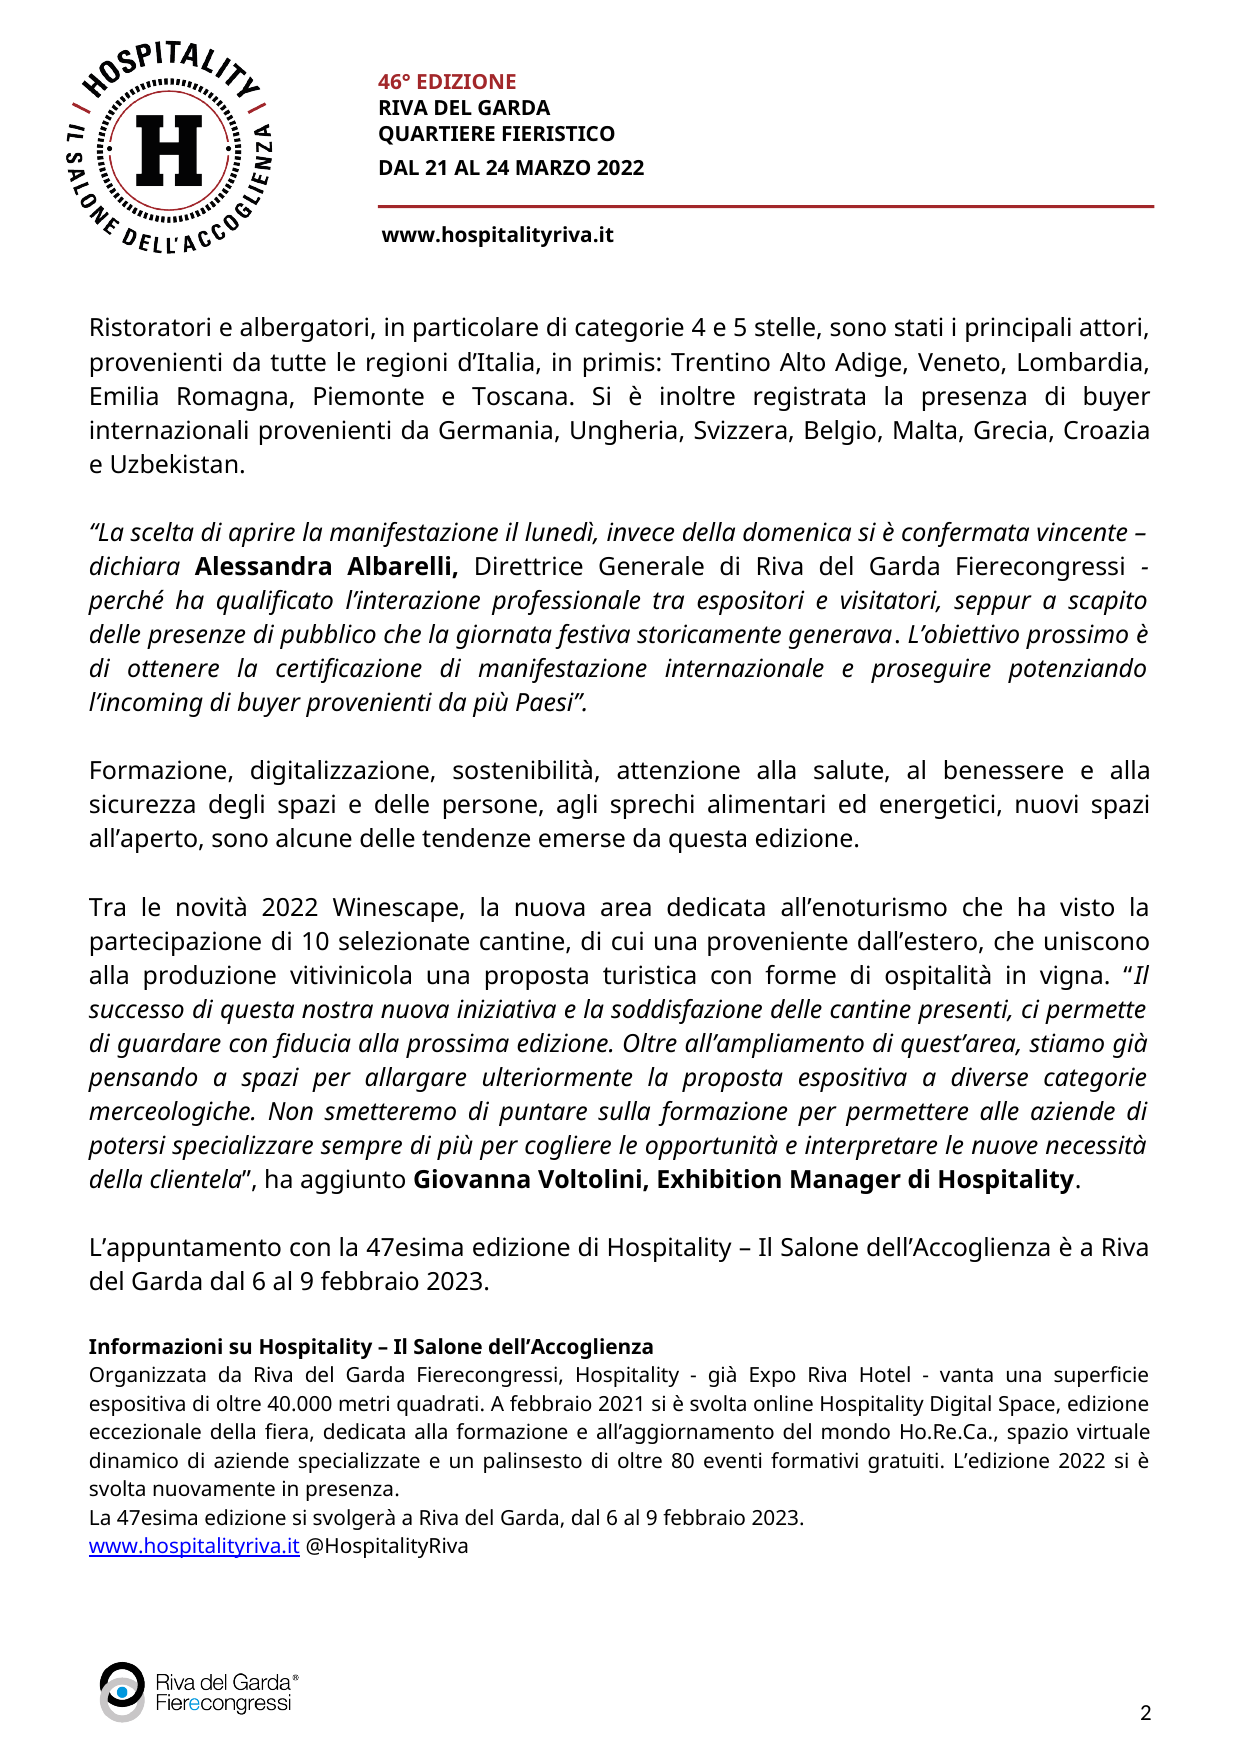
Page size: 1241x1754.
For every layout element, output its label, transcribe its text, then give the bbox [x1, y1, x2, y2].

text Organizzata da Riva del Garda Fierecongressi, Hospitality - già Expo Riva Hotel - vanta una superficie espositiva di oltre 40.000 metri quadrati. A febbraio 2021 si è svolta online Hospitality Digital Space, edizione eccezionale della fiera, dedicata alla formazione e all’aggiornamento del mondo Ho.Re.Ca., spazio virtuale dinamico di aziende specializzate e un palinsesto di oltre 80 eventi formativi gratuiti. L’edizione 2022 si è svolta nuovamente in presenza. [89, 1360, 1152, 1503]
text L’appuntamento con la 47esima edizione di Hospitality – Il Salone dell’Accoglienza è a Riva del Garda dal 6 al 9 febbraio 2023. [89, 1230, 1152, 1298]
text Informazioni su Hospitality – Il Salone dell’Accoglienza [89, 1332, 1152, 1360]
picture [40, 18, 298, 276]
picture [88, 1650, 307, 1734]
text www.hospitalityriva.it @HospitalityRiva [89, 1531, 1152, 1559]
text “La scelta di aprire la manifestazione il lunedì, invece della domenica si è confermata vincente – dichiara Alessandra Albarelli, Direttrice Generale di Riva del Garda Fierecongressi - perché ha qualificato l’interazione professionale tra espositori e visitatori, seppur a scapito delle presenze di pubblico che la giornata festiva storicamente generava. L’obiettivo prossimo è di ottenere la certificazione di manifestazione internazionale e proseguire potenziando l’incoming di buyer provenienti da più Paesi”. [89, 514, 1152, 719]
text Formazione, digitalizzazione, sostenibilità, attenzione alla salute, al benessere e alla sicurezza degli spazi e delle persone, agli sprechi alimentari ed energetici, nuovi spazi all’aperto, sono alcune delle tendenze emerse da questa edizione. [89, 753, 1152, 855]
text Tra le novità 2022 Winescape, la nuova area dedicata all’enoturismo che ha visto la partecipazione di 10 selezionate cantine, di cui una proveniente dall’estero, che uniscono alla produzione vitivinicola una proposta turistica con forme di ospitalità in vigna. “Il successo di questa nostra nuova iniziativa e la soddisfazione delle cantine presenti, ci permette di guardare con fiducia alla prossima edizione. Oltre all’ampliamento di quest’area, stiamo già pensando a spazi per allargare ulteriormente la proposta espositiva a diverse categorie merceologiche. Non smetteremo di puntare sulla formazione per permettere alle aziende di potersi specializzare sempre di più per cogliere le opportunità e interpretare le nuove necessità della clientela”, ha aggiunto Giovanna Voltolini, Exhibition Manager di Hospitality. [89, 889, 1152, 1196]
text La 47esima edizione si svolgerà a Riva del Garda, dal 6 al 9 febbraio 2023. [89, 1503, 1152, 1531]
text Ristoratori e albergatori, in particolare di categorie 4 e 5 stelle, sono stati i principali attori, provenienti da tutte le regioni d’Italia, in primis: Trentino Alto Adige, Veneto, Lombardia, Emilia Romagna, Piemonte e Toscana. Si è inoltre registrata la presenza di buyer internazionali provenienti da Germania, Ungheria, Svizzera, Belgio, Malta, Grecia, Croazia e Uzbekistan. [89, 310, 1152, 480]
